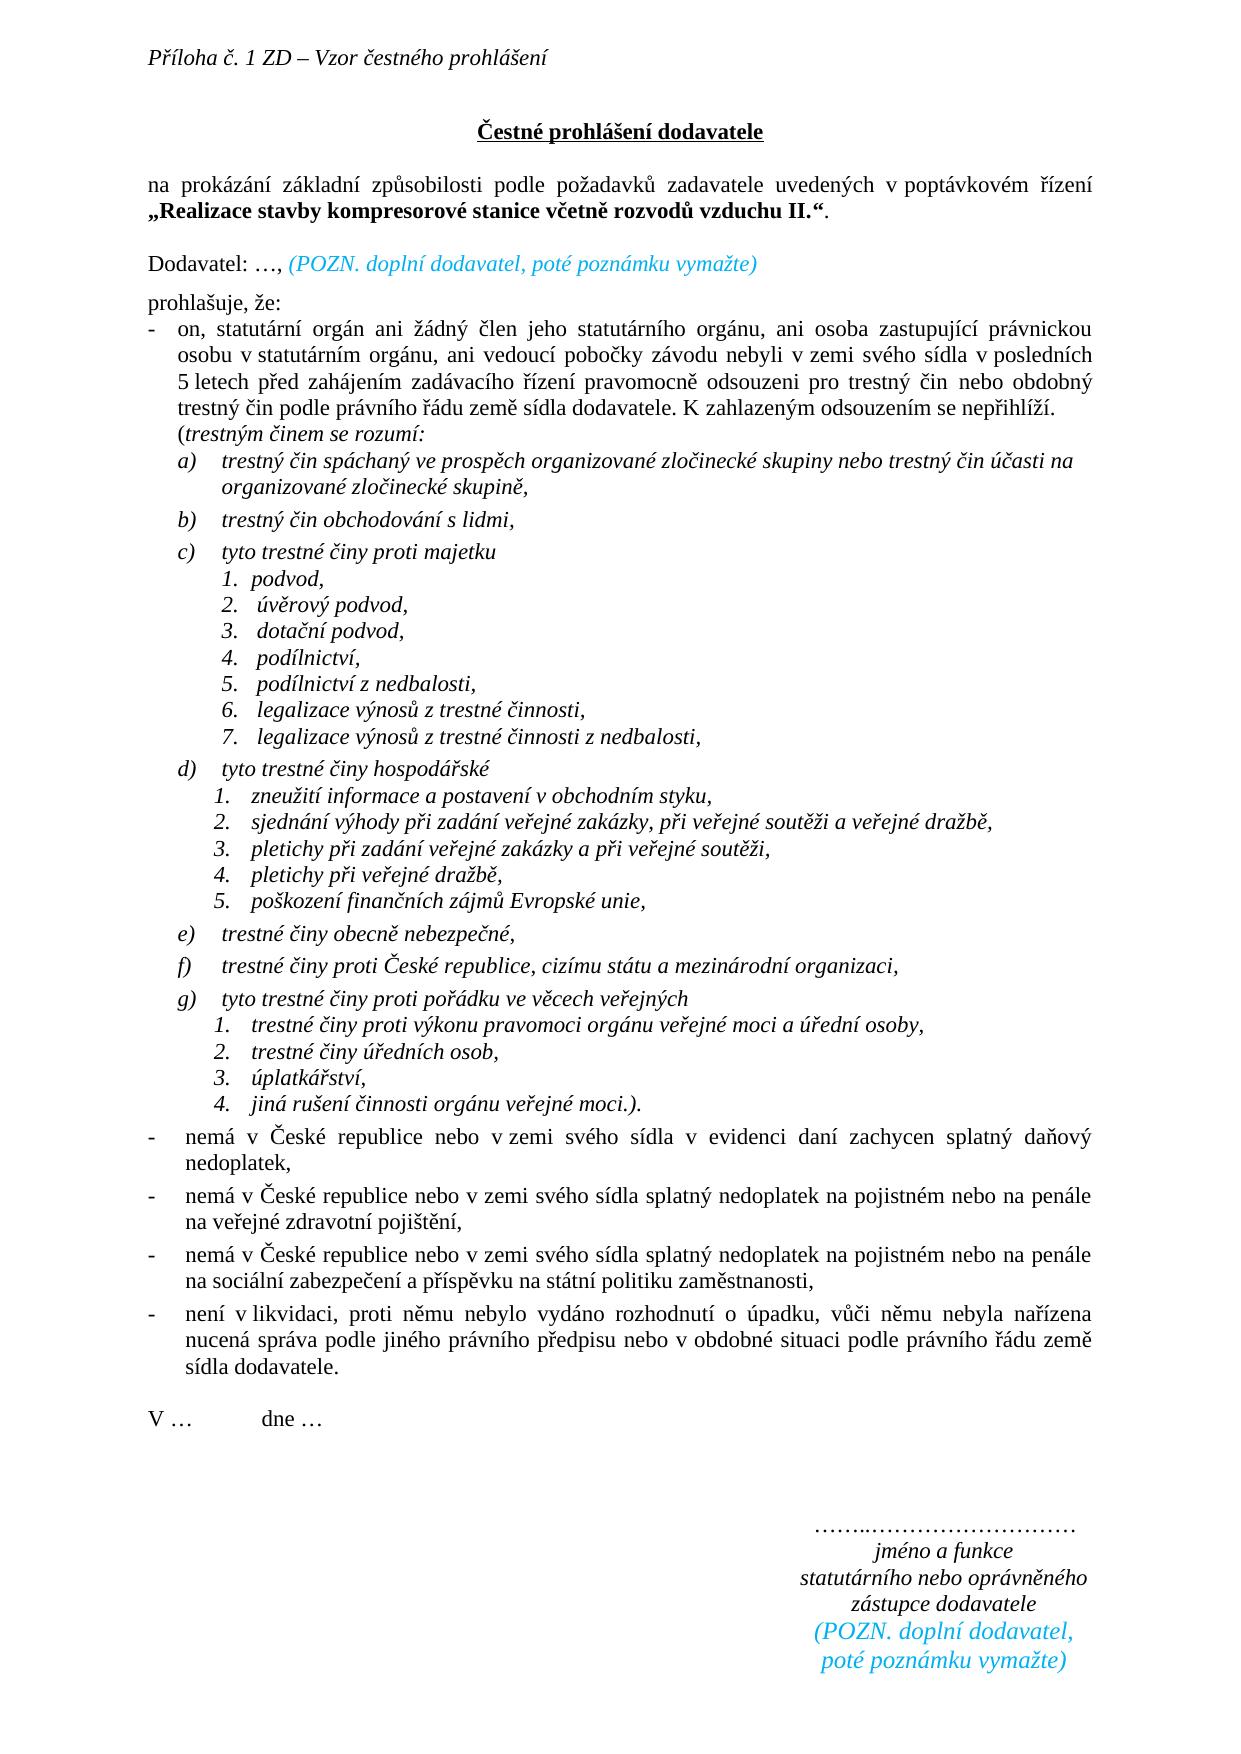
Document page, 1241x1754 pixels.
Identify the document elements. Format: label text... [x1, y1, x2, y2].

list úplatkářství, [213, 1064, 1093, 1091]
text (trestným činem se rozumí: [177, 421, 1093, 447]
list nemá v České republice nebo v zemi svého sídla v evidenci daní zachycen splatný daňový nedoplatek, [148, 1123, 1093, 1176]
list nemá v České republice nebo v zemi svého sídla splatný nedoplatek na pojistném nebo na penále na sociální zabezpečení a příspěvku na státní politiku zaměstnanosti, [148, 1241, 1093, 1294]
list dotační podvod, [221, 617, 1093, 644]
subtitle Čestné prohlášení dodavatele [148, 118, 1093, 144]
text f) trestné činy proti České republice, cizímu státu a mezinárodní organizaci, [177, 952, 1093, 979]
list nemá v České republice nebo v zemi svého sídla splatný nedoplatek na pojistném nebo na penále na veřejné zdravotní pojištění, [148, 1182, 1093, 1235]
list legalizace výnosů z trestné činnosti, [221, 697, 1093, 723]
list podílnictví z nedbalosti, [221, 670, 1093, 697]
text g) tyto trestné činy proti pořádku ve věcech veřejných [177, 985, 1093, 1011]
text ……..……………………… [797, 1511, 1093, 1537]
text Dodavatel: …, (POZN. doplní dodavatel, poté poznámku vymažte) [148, 250, 1093, 276]
list není v likvidaci, proti němu nebylo vydáno rozhodnutí o úpadku, vůči němu nebyla nařízena nucená správa podle jiného právního předpisu nebo v obdobné situaci podle právního řádu země sídla dodavatele. [148, 1300, 1093, 1379]
list pletichy při zadání veřejné zakázky a při veřejné soutěži, [213, 834, 1093, 861]
text a) trestný čin spáchaný ve prospěch organizované zločinecké skupiny nebo trestný čin účasti na organizované zločinecké skupině, [177, 447, 1093, 499]
list sjednání výhody při zadání veřejné zakázky, při veřejné soutěži a veřejné dražbě, [213, 808, 1093, 834]
list jiná rušení činnosti orgánu veřejné moci.). [213, 1091, 1093, 1117]
list úvěrový podvod, [221, 591, 1093, 617]
text b) trestný čin obchodování s lidmi, [177, 506, 1093, 532]
text c) tyto trestné činy proti majetku [177, 538, 1093, 565]
text na prokázání základní způsobilosti podle požadavků zadavatele uvedených v poptávkovém řízení „Realizace stavby kompresorové stanice včetně rozvodů vzduchu II.“. [148, 171, 1093, 223]
text (POZN. doplní dodavatel, poté poznámku vymažte) [797, 1616, 1093, 1674]
list legalizace výnosů z trestné činnosti z nedbalosti, [221, 723, 1093, 749]
list poškození finančních zájmů Evropské unie, [213, 887, 1093, 914]
text V … dne … [148, 1405, 1093, 1432]
text e) trestné činy obecně nebezpečné, [177, 920, 1093, 946]
text zástupce dodavatele [797, 1590, 1093, 1616]
list pletichy při veřejné dražbě, [213, 861, 1093, 887]
list trestné činy úředních osob, [213, 1038, 1093, 1064]
list trestné činy proti výkonu pravomoci orgánu veřejné moci a úřední osoby, [213, 1011, 1093, 1038]
text statutárního nebo oprávněného [797, 1563, 1093, 1590]
list zneužití informace a postavení v obchodním styku, [213, 782, 1093, 808]
list on, statutární orgán ani žádný člen jeho statutárního orgánu, ani osoba zastupující právnickou osobu v statutárním orgánu, ani vedoucí pobočky závodu nebyli v zemi svého sídla v posledních 5 letech před zahájením zadávacího řízení pravomocně odsouzeni pro trestný čin nebo obdobný trestný čin podle právního řádu země sídla dodavatele. K zahlazeným odsouzením se nepřihlíží. [148, 315, 1093, 421]
list podílnictví, [221, 644, 1093, 670]
list podvod, [221, 565, 1093, 591]
text prohlašuje, že: [148, 289, 1093, 315]
text d) tyto trestné činy hospodářské [177, 756, 1093, 782]
text jméno a funkce [797, 1537, 1093, 1563]
